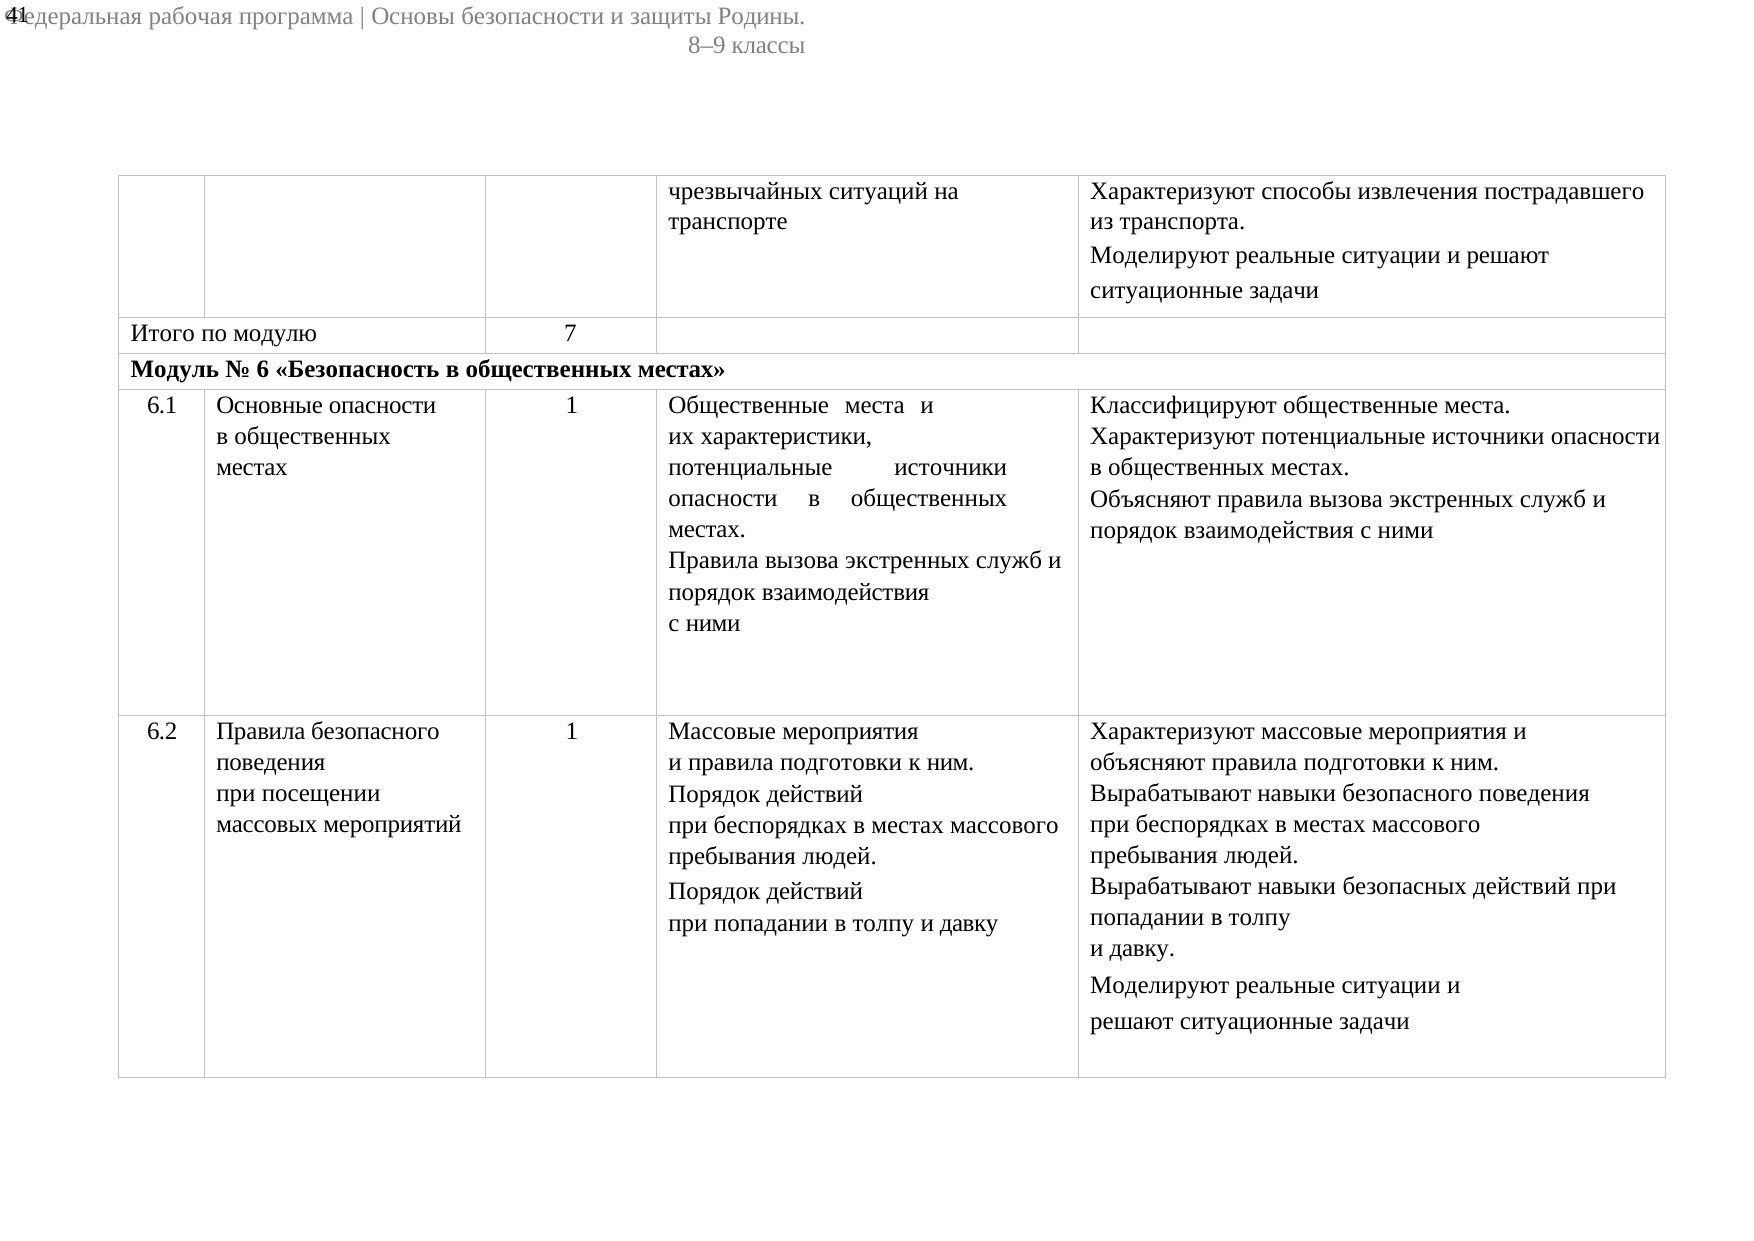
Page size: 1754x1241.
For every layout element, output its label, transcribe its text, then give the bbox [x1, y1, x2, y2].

table_cell Общественные места и их характеристики, потенциальные источники опасности в общественных местах. Правила вызова экстренных служб и порядок взаимодействия с ними [657, 390, 1078, 715]
table_header [486, 176, 656, 317]
table_cell Основные опасности в общественных местах [205, 390, 485, 715]
table_cell [657, 318, 1078, 353]
table_cell [1079, 318, 1665, 353]
table_cell Характеризуют массовые мероприятия и объясняют правила подготовки к ним. Вырабатывают навыки безопасного поведения при беспорядках в местах массового пребывания людей. Вырабатывают навыки безопасных действий при попадании в толпу и давку. Моделируют реальные ситуации и решают ситуационные задачи [1079, 716, 1665, 1077]
table_header [119, 176, 204, 317]
table_cell Итого по модулю [119, 318, 485, 353]
table_header [205, 176, 485, 317]
table_cell Массовые мероприятия и правила подготовки к ним. Порядок действий при беспорядках в местах массового пребывания людей. Порядок действий при попадании в толпу и давку [657, 716, 1078, 1077]
table_cell 1 [486, 716, 656, 1077]
table_header Характеризуют способы извлечения пострадавшего из транспорта. Моделируют реальные ситуации и решают ситуационные задачи [1079, 176, 1665, 317]
table_cell 6.2 [119, 716, 204, 1077]
table_cell 1 [486, 390, 656, 715]
table_header чрезвычайных ситуаций на транспорте [657, 176, 1078, 317]
table_cell 6.1 [119, 390, 204, 715]
table_cell Классифицируют общественные места. Характеризуют потенциальные источники опасности в общественных местах. Объясняют правила вызова экстренных служб и порядок взаимодействия с ними [1079, 390, 1665, 715]
table_cell 7 [486, 318, 656, 353]
table_cell Модуль № 6 «Безопасность в общественных местах» [119, 354, 1665, 389]
table_cell Правила безопасного поведения при посещении массовых мероприятий [205, 716, 485, 1077]
